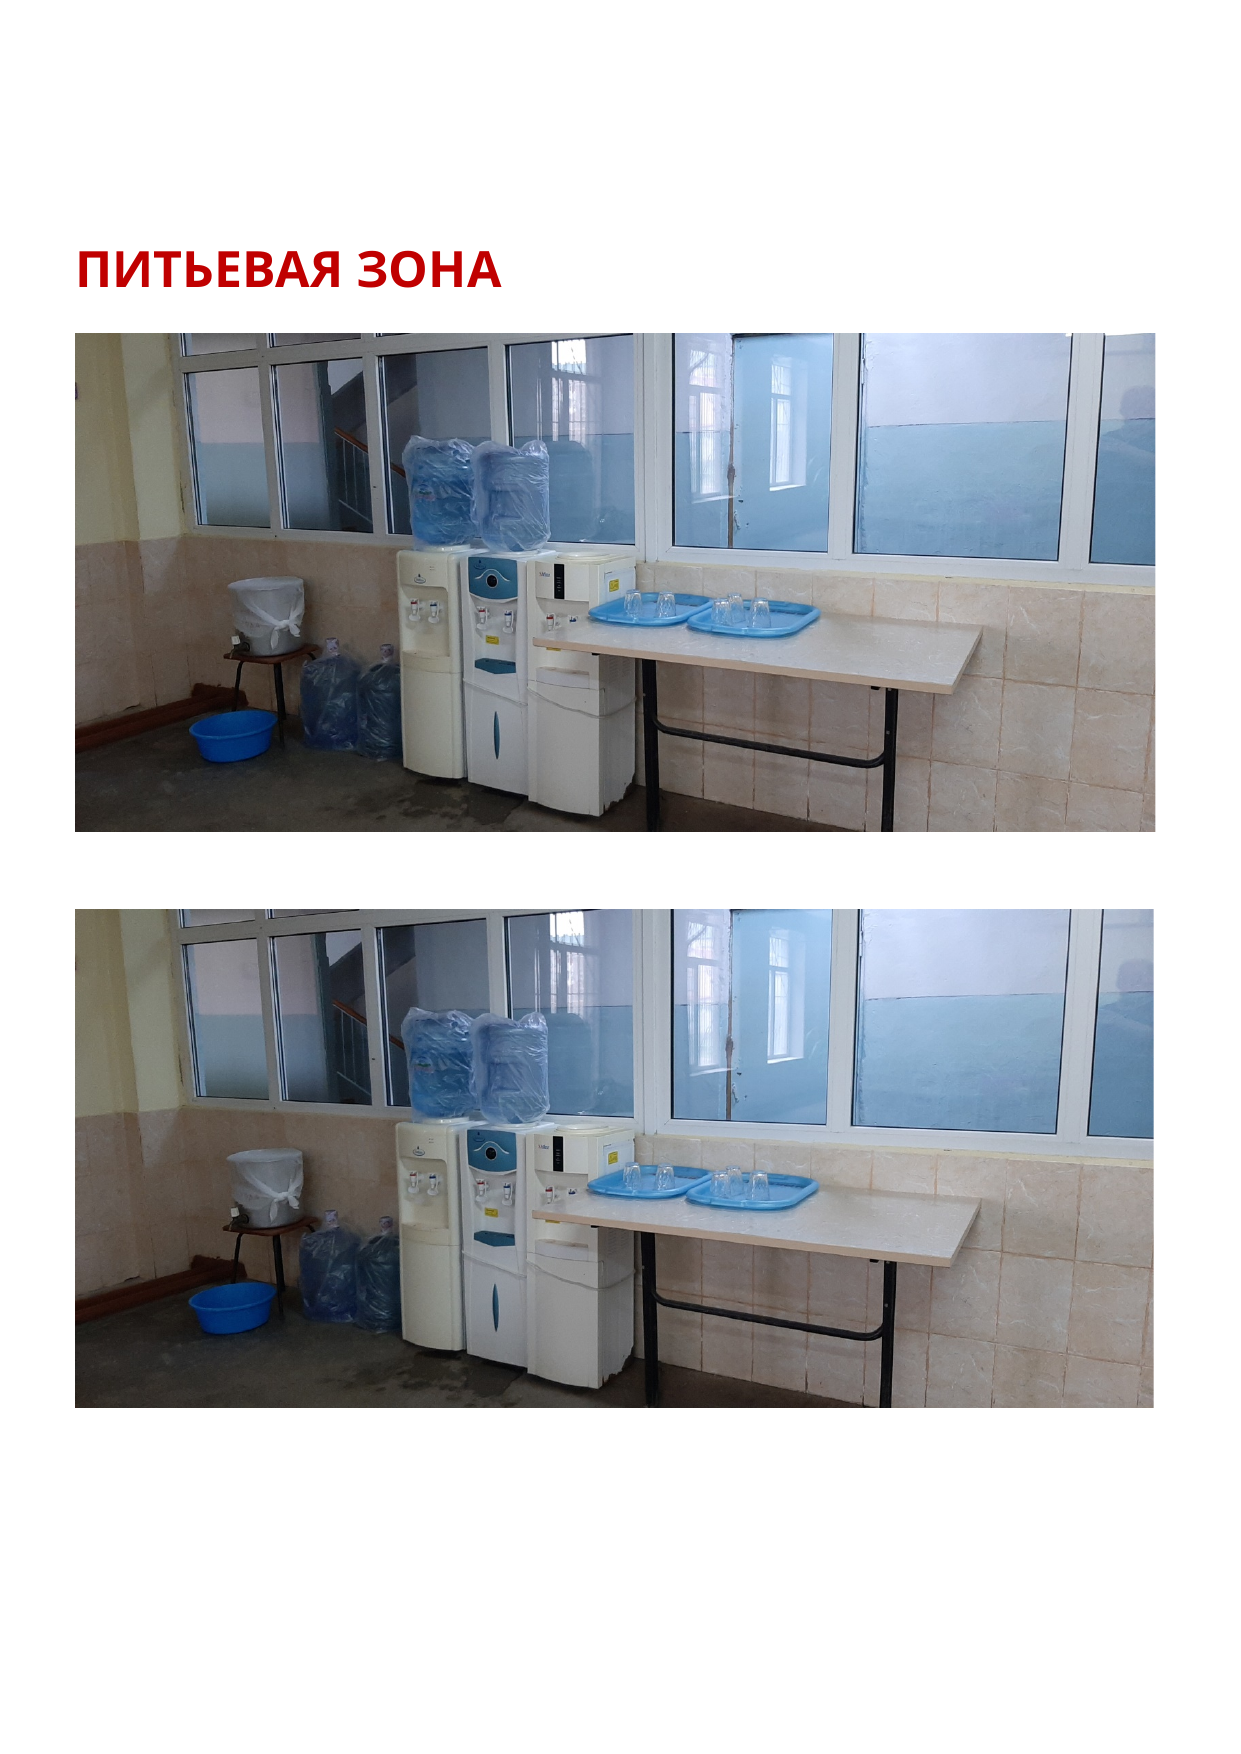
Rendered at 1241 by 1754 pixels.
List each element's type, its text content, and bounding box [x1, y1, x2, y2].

text ПИТЬЕВАЯ ЗОНА [75, 234, 1165, 302]
picture [75, 333, 1156, 832]
picture [75, 909, 1154, 1408]
